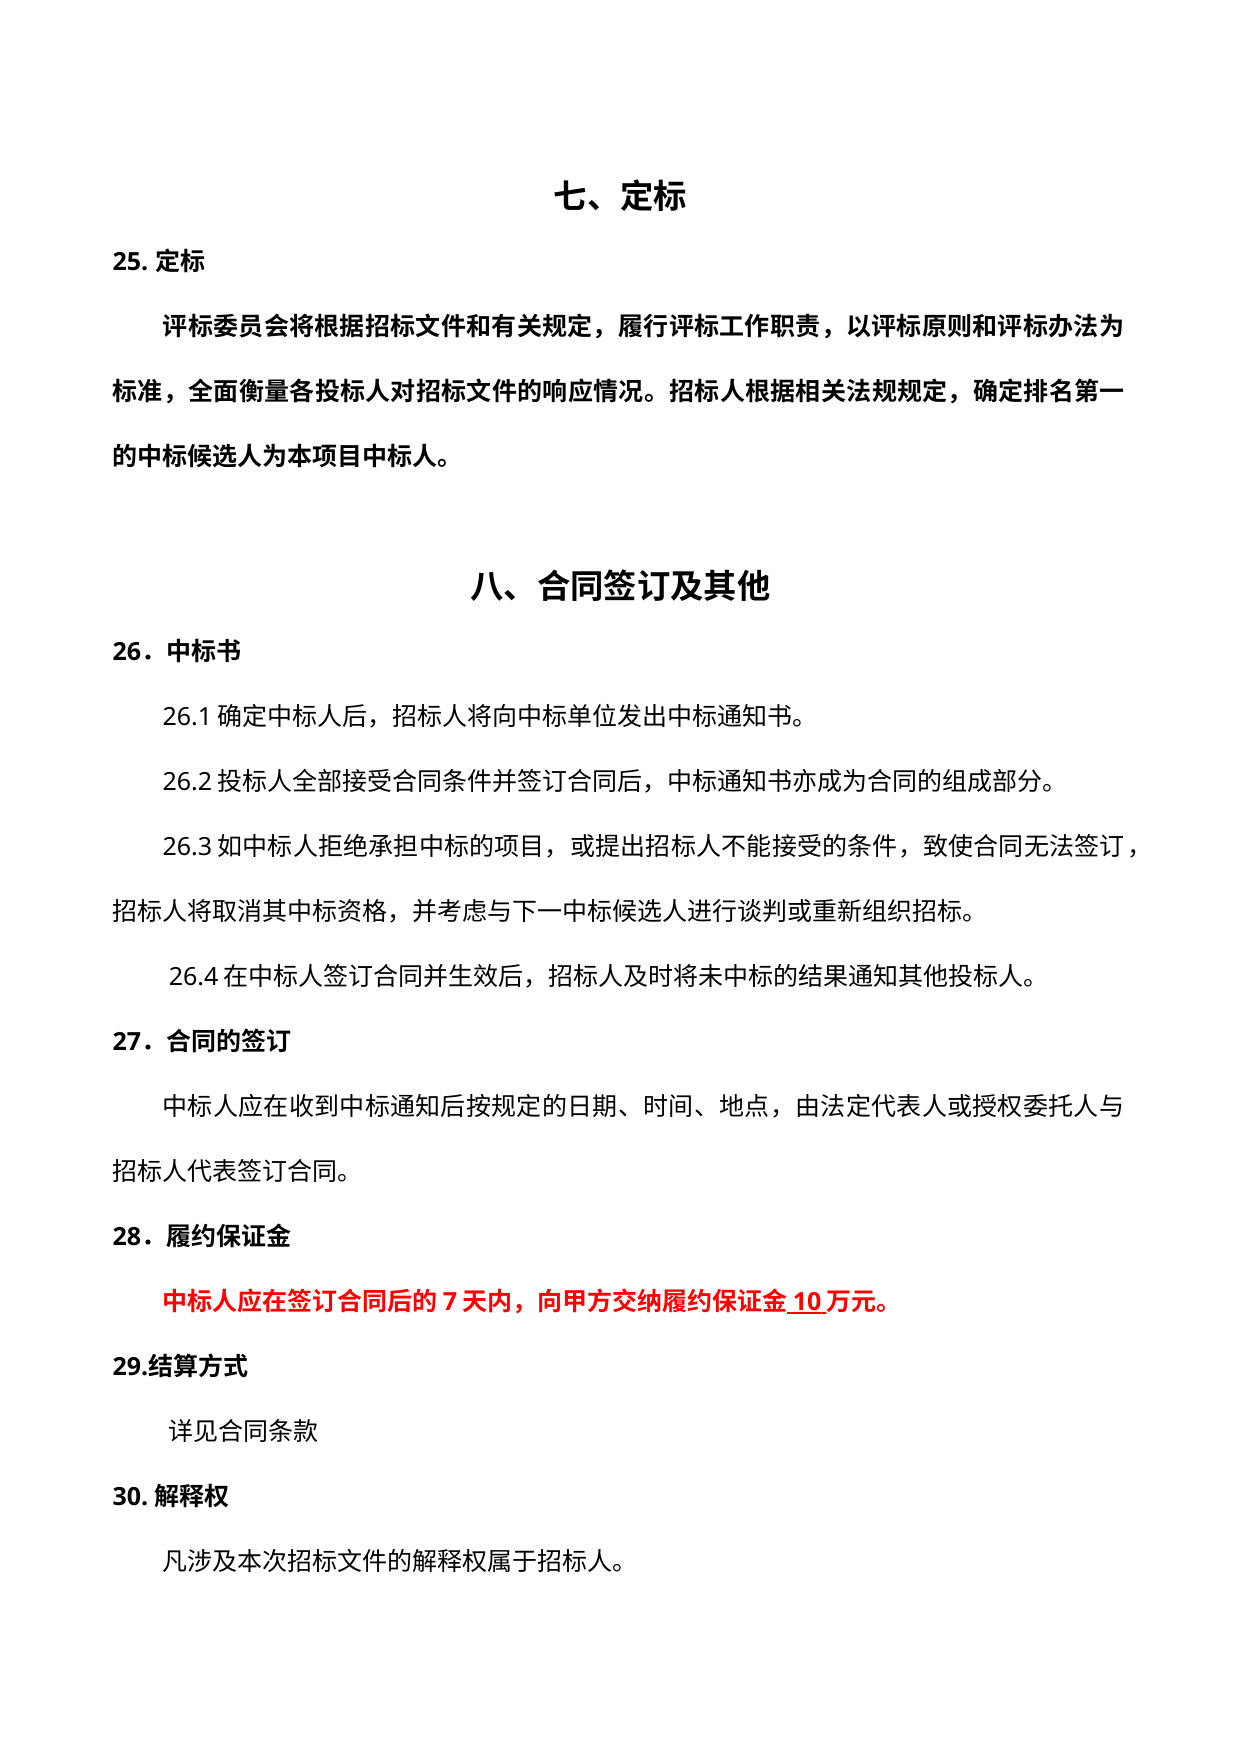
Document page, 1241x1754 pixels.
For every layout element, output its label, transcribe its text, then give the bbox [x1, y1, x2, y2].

text 26.2投标人全部接受合同条件并签订合同后，中标通知书亦成为合同的组成部分。 [112, 747, 1128, 812]
text 中标人应在签订合同后的7天内，向甲方交纳履约保证金 10万元。 [112, 1267, 1128, 1332]
text 26.3如中标人拒绝承担中标的项目，或提出招标人不能接受的条件，致使合同无法签订，招标人将取消其中标资格，并考虑与下一中标候选人进行谈判或重新组织招标。 [112, 812, 1128, 942]
text 凡涉及本次招标文件的解释权属于招标人。 [112, 1527, 1128, 1592]
text 评标委员会将根据招标文件和有关规定，履行评标工作职责，以评标原则和评标办法为标准，全面衡量各投标人对招标文件的响应情况。招标人根据相关法规规定，确定排名第一的中标候选人为本项目中标人。 [112, 292, 1128, 487]
text 30. 解释权 [112, 1462, 1128, 1527]
text 28．履约保证金 [112, 1202, 1128, 1267]
text 26.1确定中标人后，招标人将向中标单位发出中标通知书。 [112, 682, 1128, 747]
text 详见合同条款 [112, 1397, 1128, 1462]
text 七、定标 [112, 162, 1128, 227]
text 27．合同的签订 [112, 1007, 1128, 1072]
text 29.结算方式 [112, 1332, 1128, 1397]
text 中标人应在收到中标通知后按规定的日期、时间、地点，由法定代表人或授权委托人与招标人代表签订合同。 [112, 1072, 1128, 1202]
text 26.4在中标人签订合同并生效后，招标人及时将未中标的结果通知其他投标人。 [112, 942, 1128, 1007]
text 25. 定标 [112, 227, 1128, 292]
text 八、合同签订及其他 [112, 552, 1128, 617]
text 26．中标书 [112, 617, 1128, 682]
